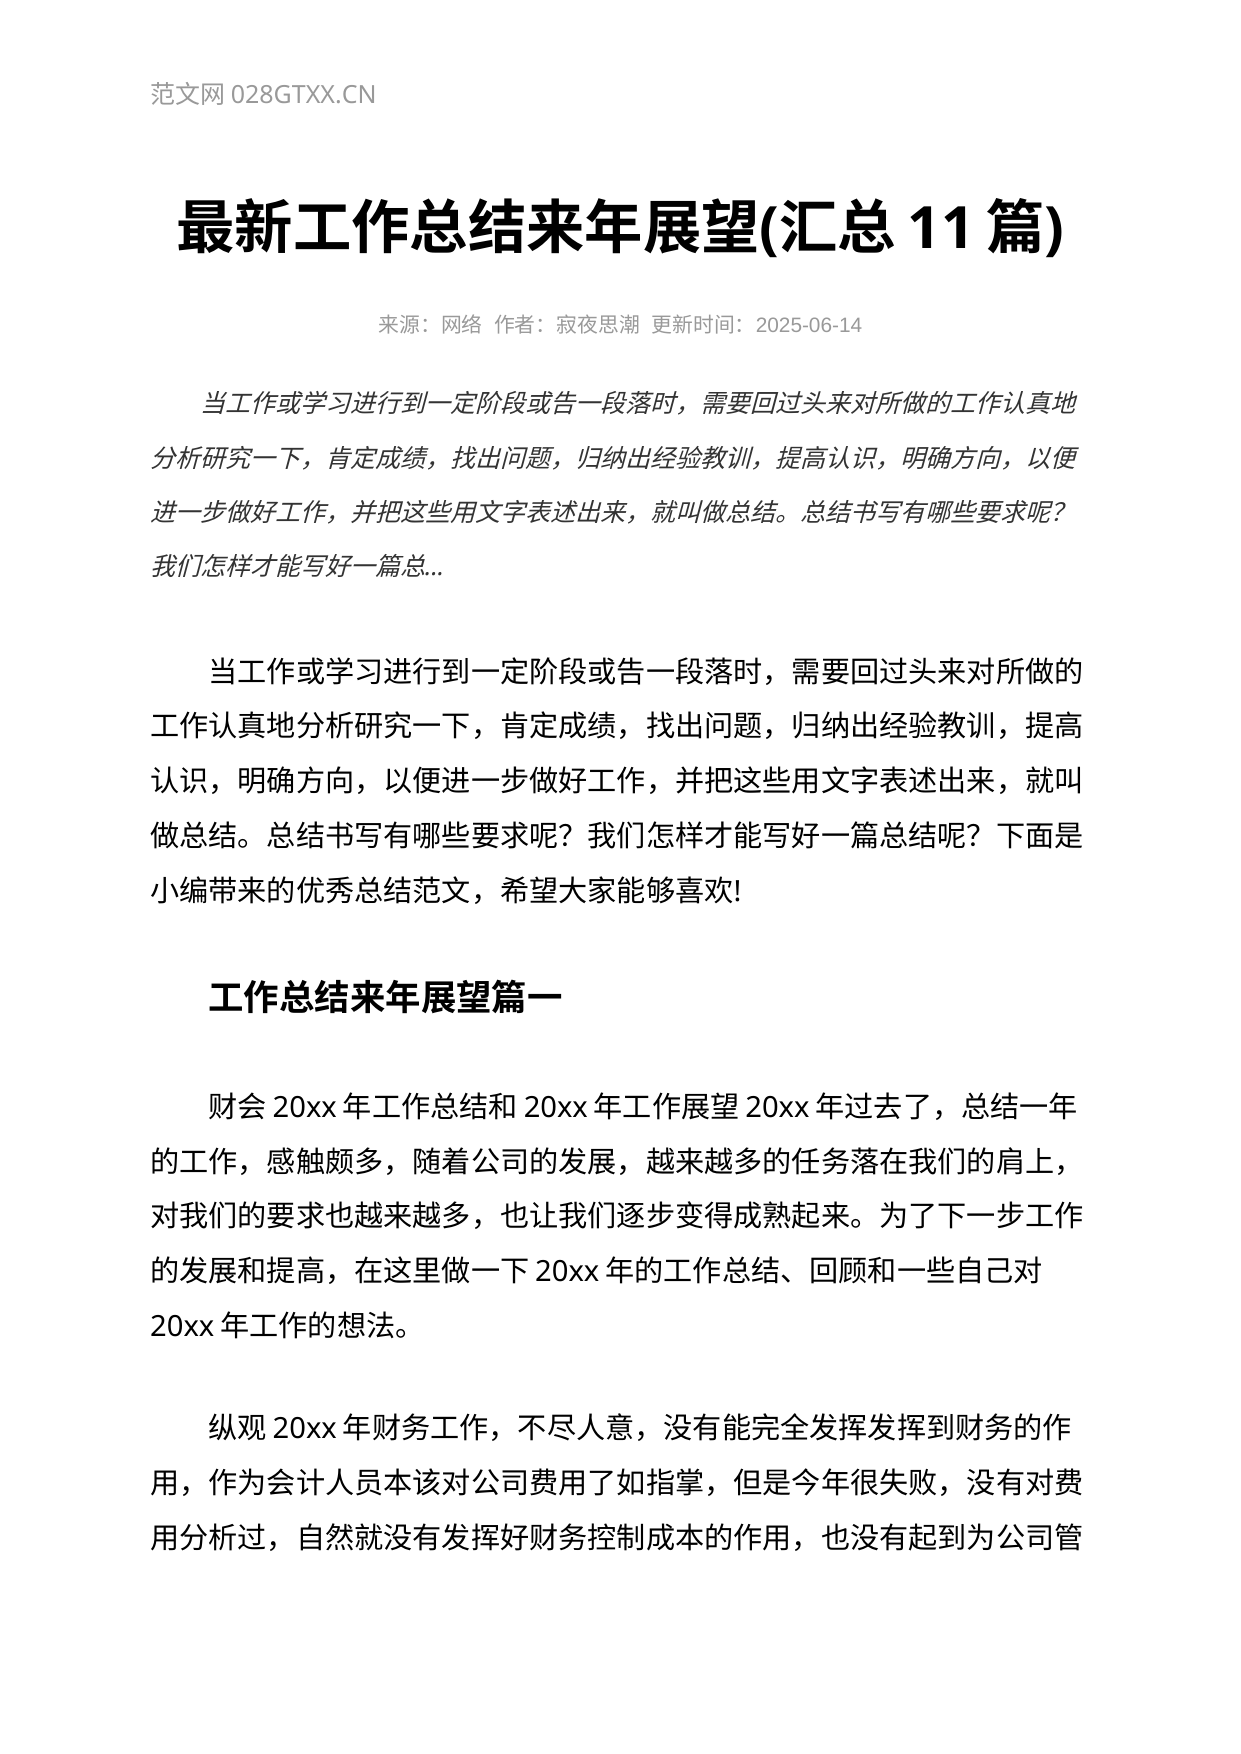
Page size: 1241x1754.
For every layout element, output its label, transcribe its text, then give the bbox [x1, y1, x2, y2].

text 当工作或学习进行到一定阶段或告一段落时，需要回过头来对所做的工作认真地分析研究一下，肯定成绩，找出问题，归纳出经验教训，提高认识，明确方向，以便进一步做好工作，并把这些用文字表述出来，就叫做总结。总结书写有哪些要求呢？我们怎样才能写好一篇总... [150, 384, 1090, 583]
text 来源：网络 作者：寂夜思潮 更新时间：2025-06-14 [150, 313, 1090, 337]
text 财会20xx年工作总结和20xx年工作展望20xx年过去了，总结一年的工作，感触颇多，随着公司的发展，越来越多的任务落在我们的肩上，对我们的要求也越来越多，也让我们逐步变得成熟起来。为了下一步工作的发展和提高，在这里做一下20xx年的工作总结、回顾和一些自己对20xx年工作的想法。 [150, 1083, 1090, 1345]
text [150, 1405, 1090, 1557]
text 当工作或学习进行到一定阶段或告一段落时，需要回过头来对所做的工作认真地分析研究一下，肯定成绩，找出问题，归纳出经验教训，提高认识，明确方向，以便进一步做好工作，并把这些用文字表述出来，就叫做总结。总结书写有哪些要求呢？我们怎样才能写好一篇总结呢？下面是小编带来的优秀总结范文，希望大家能够喜欢! [150, 648, 1090, 910]
text 工作总结来年展望篇一 [150, 970, 1090, 1021]
subtitle 最新工作总结来年展望(汇总11篇) [150, 181, 1090, 266]
